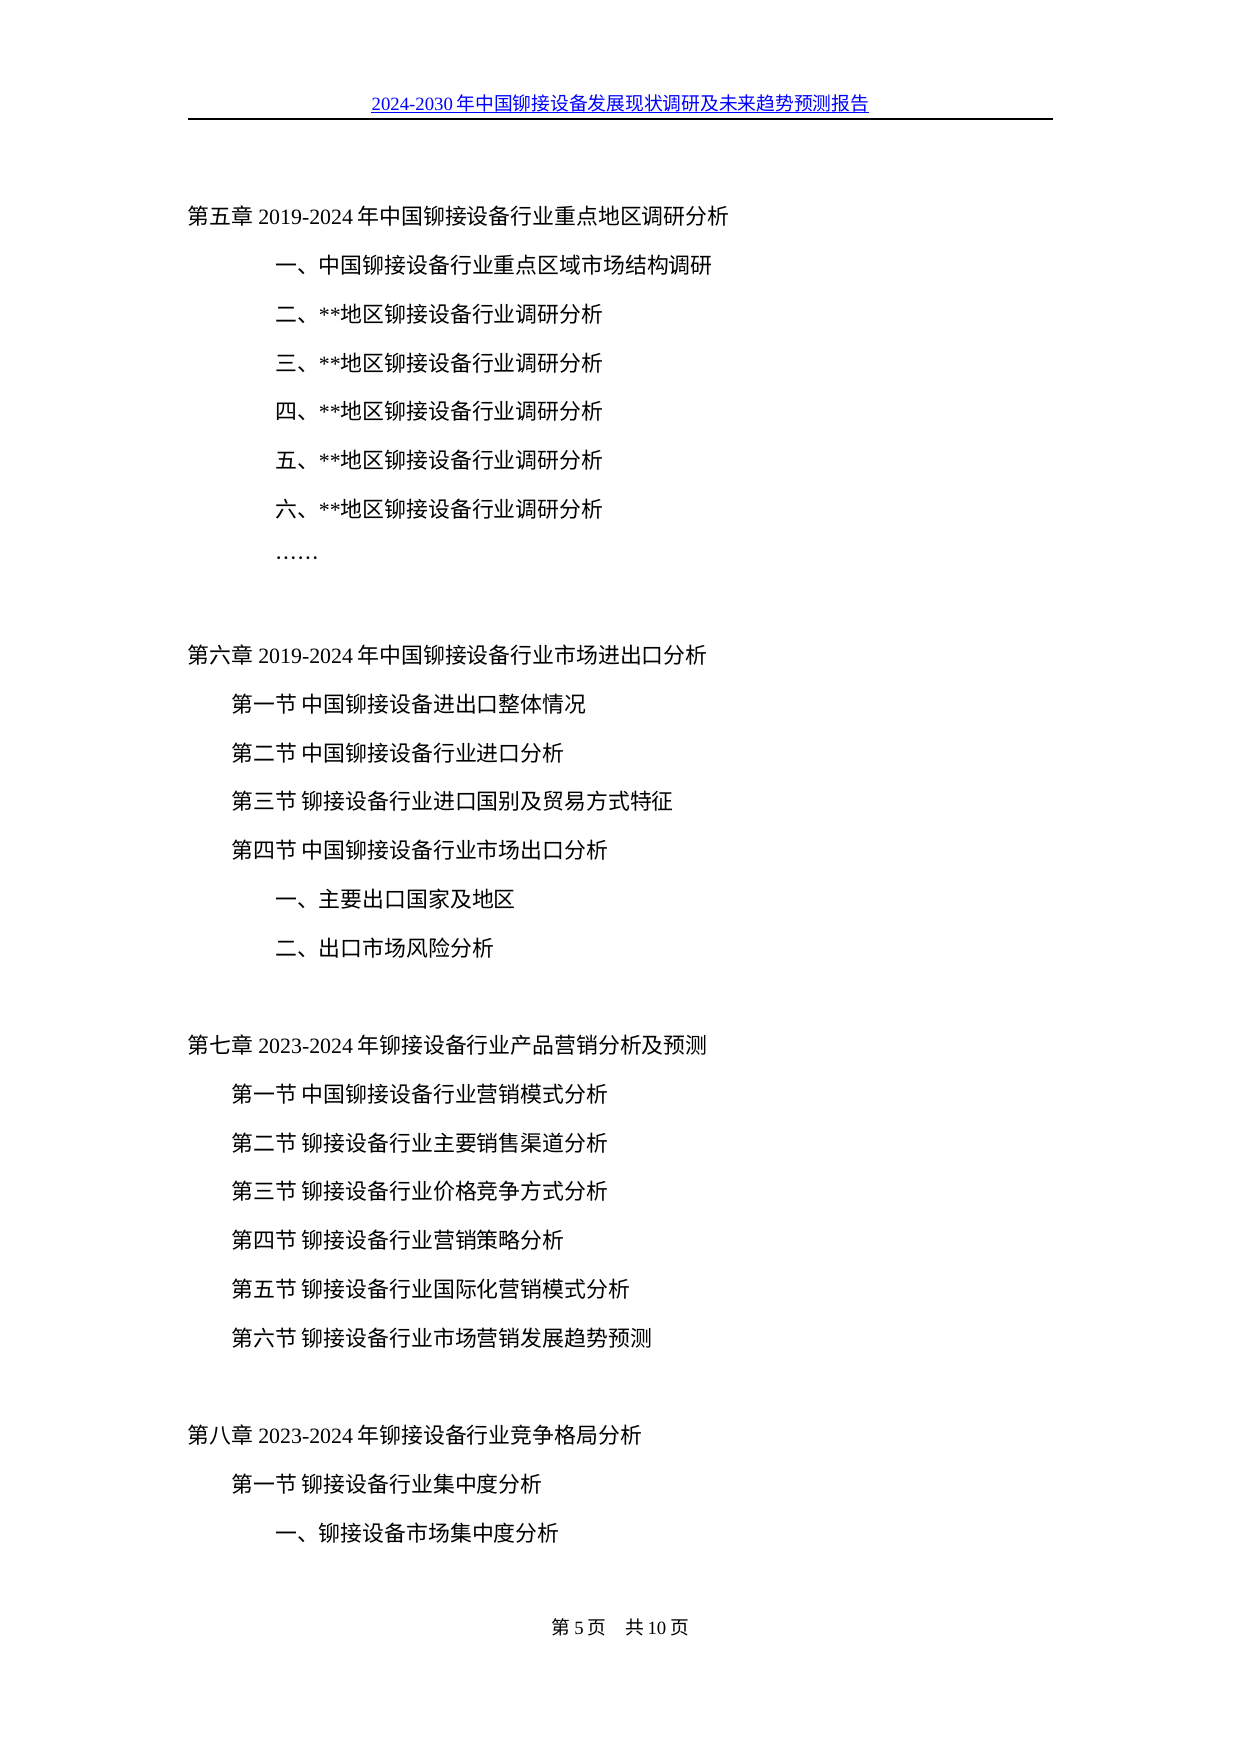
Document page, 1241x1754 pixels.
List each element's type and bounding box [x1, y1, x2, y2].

text [187, 150, 1053, 1548]
